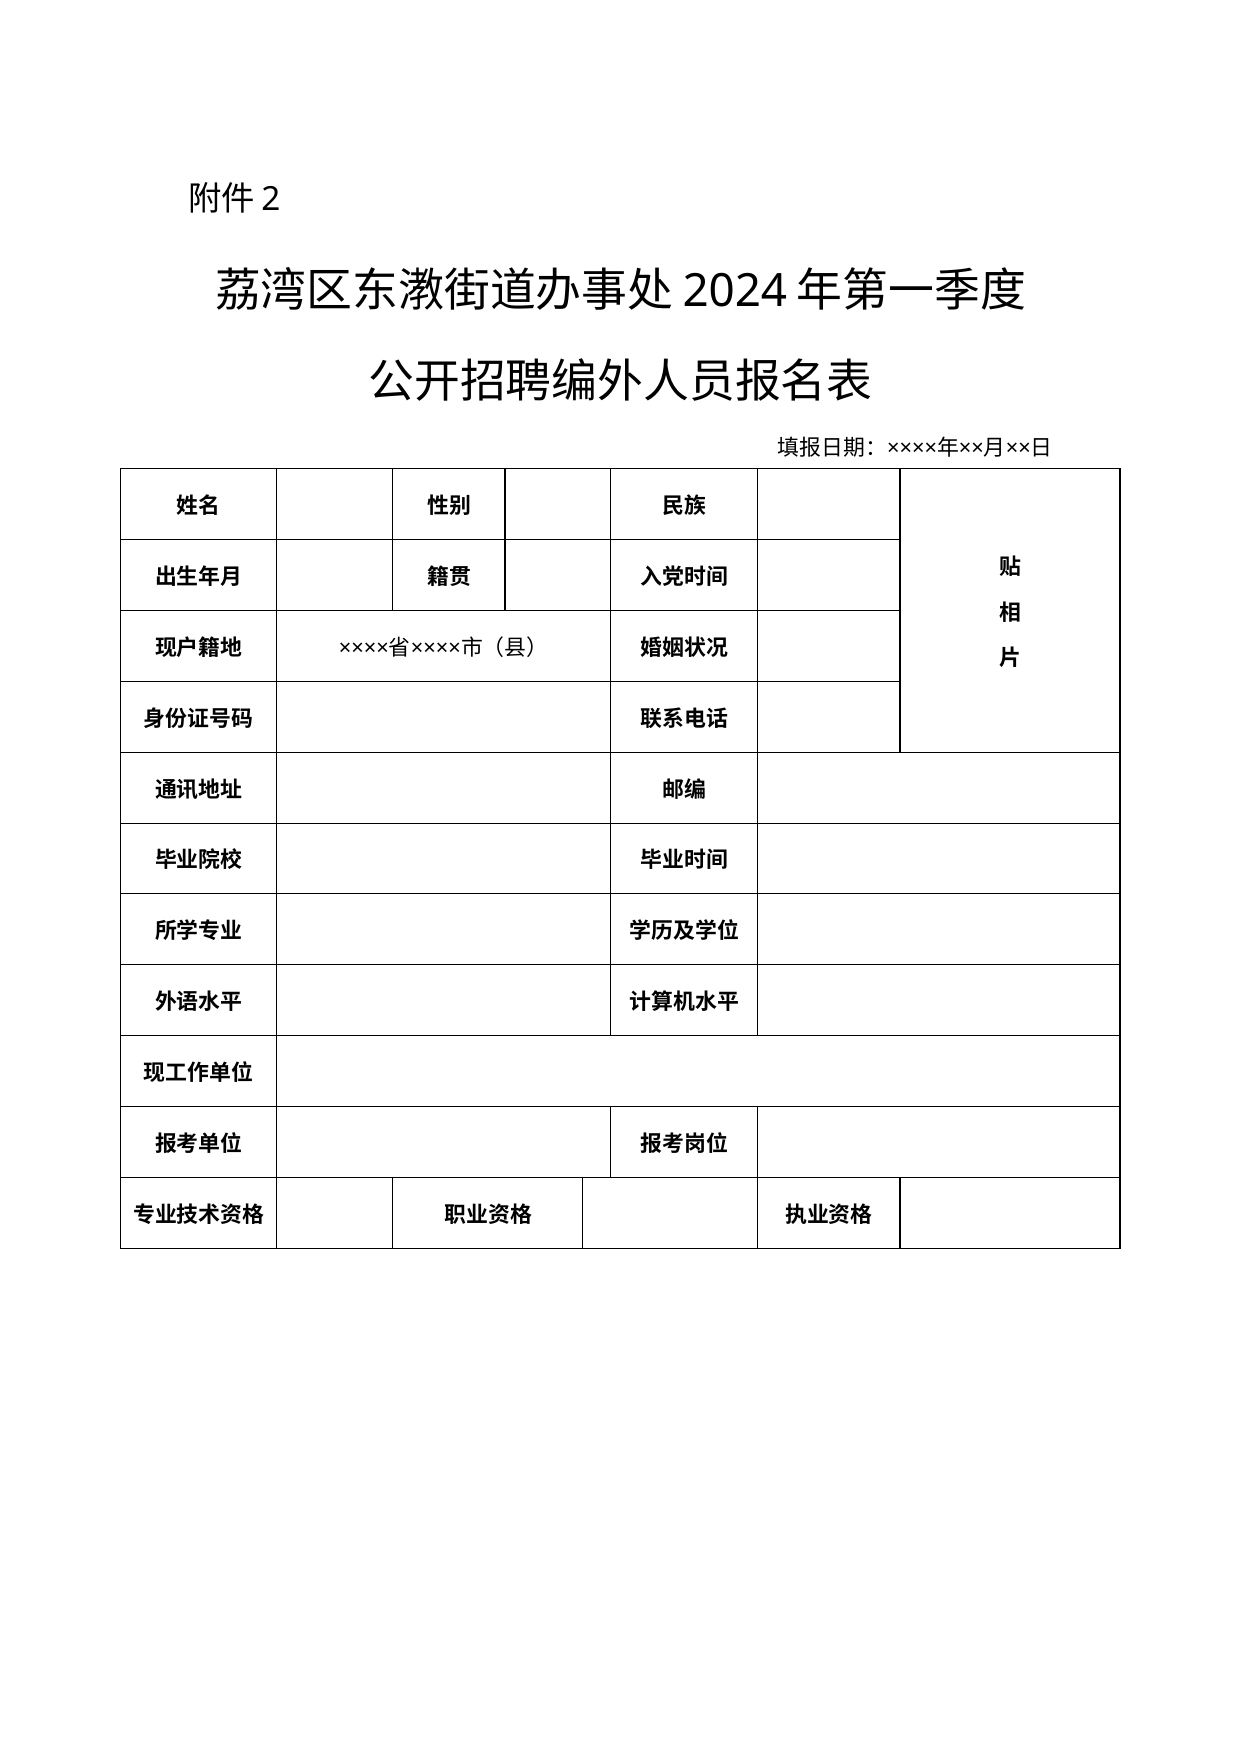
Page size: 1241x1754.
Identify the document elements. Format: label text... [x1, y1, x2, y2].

table_header 民族 [611, 469, 757, 539]
table_cell [277, 1178, 392, 1247]
table_cell [758, 894, 1119, 964]
table_cell 毕业院校 [121, 824, 276, 893]
text 附件2 [188, 150, 1052, 241]
table_cell 专业技术资格 [121, 1178, 276, 1247]
table_cell 现工作单位 [121, 1036, 276, 1106]
table_cell [277, 1036, 1119, 1106]
table_header 姓名 [121, 469, 276, 539]
table_cell 籍贯 [393, 540, 504, 610]
table_cell 毕业时间 [611, 824, 757, 893]
table_cell [758, 824, 1119, 893]
table_cell 现户籍地 [121, 611, 276, 681]
table_cell [758, 1107, 1119, 1177]
table_cell [277, 1107, 610, 1177]
table_header [277, 469, 392, 539]
table_cell 邮编 [611, 753, 757, 822]
table_cell [758, 682, 899, 752]
table_cell 报考单位 [121, 1107, 276, 1177]
table_cell [758, 540, 899, 610]
table_cell [901, 1178, 1119, 1247]
table_cell 出生年月 [121, 540, 276, 610]
table_cell [758, 965, 1119, 1035]
table_cell [758, 753, 1119, 822]
table_cell 身份证号码 [121, 682, 276, 752]
table_cell 外语水平 [121, 965, 276, 1035]
table_cell 通讯地址 [121, 753, 276, 822]
table_cell 职业资格 [393, 1178, 582, 1247]
table_header [758, 469, 899, 539]
table_cell [758, 611, 899, 681]
table_cell 所学专业 [121, 894, 276, 964]
table_cell [277, 682, 610, 752]
table_cell [277, 965, 610, 1035]
table_cell [583, 1178, 757, 1247]
table_cell 联系电话 [611, 682, 757, 752]
table_cell [277, 540, 392, 610]
table_cell [277, 824, 610, 893]
table_cell [277, 894, 610, 964]
table_cell [277, 753, 610, 822]
table_header [506, 469, 610, 539]
table_cell 计算机水平 [611, 965, 757, 1035]
table_cell 入党时间 [611, 540, 757, 610]
table_cell 学历及学位 [611, 894, 757, 964]
text 荔湾区东漖街道办事处2024年第一季度 [188, 241, 1052, 332]
text 公开招聘编外人员报名表 [188, 332, 1052, 423]
table_cell ××××省××××市（县） [277, 611, 610, 681]
table_header 性别 [393, 469, 504, 539]
table_cell 报考岗位 [611, 1107, 757, 1177]
table_cell 执业资格 [758, 1178, 899, 1247]
text 填报日期：××××年××月××日 [188, 423, 1052, 468]
table_cell 婚姻状况 [611, 611, 757, 681]
table_cell [506, 540, 610, 610]
table_header 贴 相 片 [901, 469, 1119, 752]
